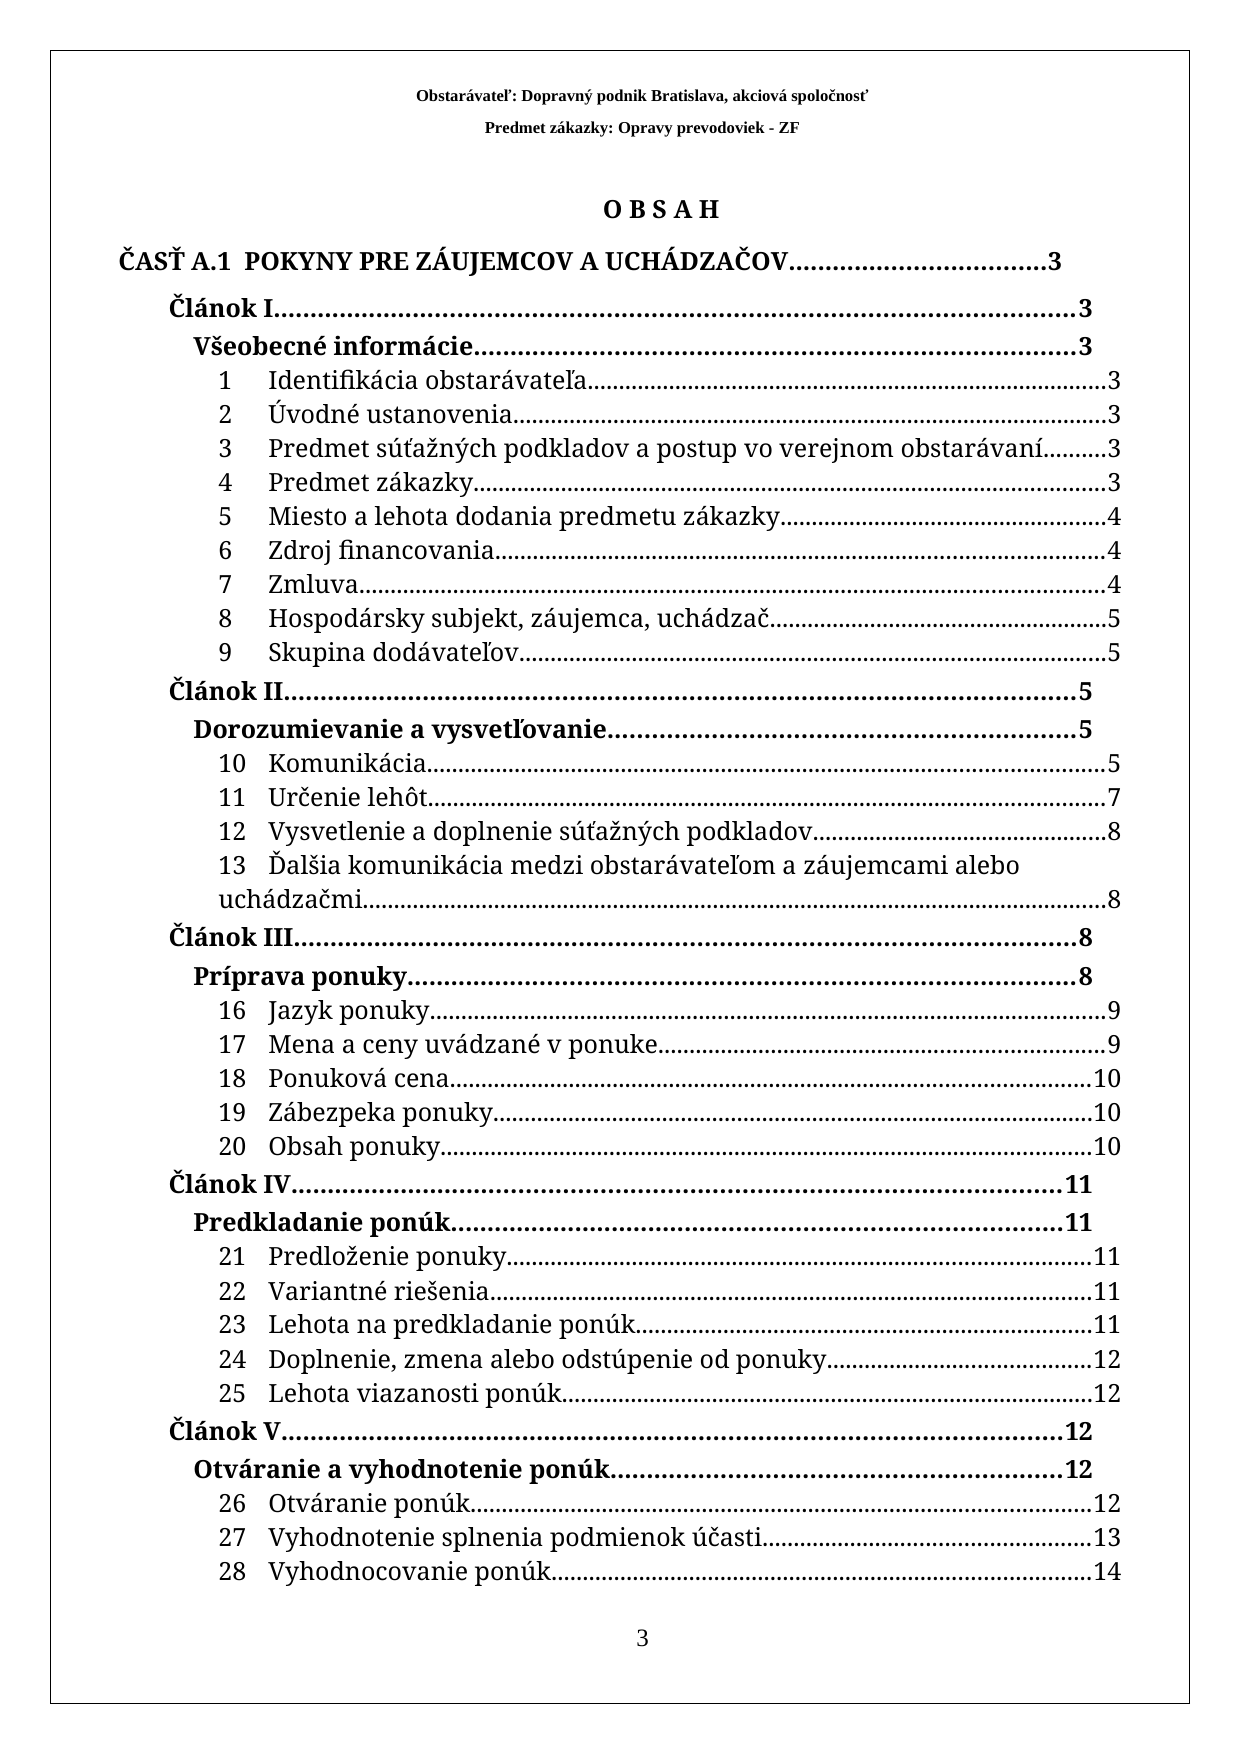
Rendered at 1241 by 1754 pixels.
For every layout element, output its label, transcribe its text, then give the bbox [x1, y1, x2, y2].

text 20 Obsah ponuky 10 [218, 1128, 1166, 1163]
text 21 Predloženie ponuky 11 [218, 1239, 1166, 1273]
text 6 Zdroj financovania 4 [218, 533, 1166, 567]
text 27 Vyhodnotenie splnenia podmienok účasti 13 [218, 1520, 1166, 1554]
text 11 Určenie lehôt 7 [218, 779, 1166, 814]
text 12 Vysvetlenie a doplnenie súťažných podkladov 8 [218, 814, 1166, 848]
text Všeobecné informácie 3 [193, 328, 1166, 362]
text 26 Otváranie ponúk 12 [218, 1486, 1166, 1520]
text 9 Skupina dodávateľov 5 [218, 635, 1166, 669]
text 19 Zábezpeka ponuky 10 [218, 1094, 1166, 1128]
text 13 Ďalšia komunikácia medzi obstarávateľom a záujemcami alebo uchádzačmi 8 [218, 848, 1166, 916]
text 28 Vyhodnocovanie ponúk 14 [218, 1554, 1166, 1588]
text Článok IV. 11 [168, 1167, 1166, 1201]
text 18 Ponuková cena 10 [218, 1060, 1166, 1094]
text Článok II. 5 [168, 673, 1166, 707]
text 22 Variantné riešenia 11 [218, 1273, 1166, 1307]
text Dorozumievanie a vysvetľovanie 5 [193, 711, 1166, 746]
text ČASŤ A.1 Pokyny pre záujemcov a uchádzačov 3 [118, 244, 1166, 278]
text 5 Miesto a lehota dodania predmetu zákazky 4 [218, 499, 1166, 533]
text 25 Lehota viazanosti ponúk 12 [218, 1375, 1166, 1409]
text Otváranie a vyhodnotenie ponúk 12 [193, 1452, 1166, 1486]
text 24 Doplnenie, zmena alebo odstúpenie od ponuky 12 [218, 1341, 1166, 1375]
text 17 Mena a ceny uvádzané v ponuke 9 [218, 1026, 1166, 1060]
text 7 Zmluva 4 [218, 567, 1166, 601]
text 23 Lehota na predkladanie ponúk 11 [218, 1307, 1166, 1341]
text 1 Identifikácia obstarávateľa 3 [218, 362, 1166, 397]
text 16 Jazyk ponuky 9 [218, 992, 1166, 1026]
text 3 Predmet súťažných podkladov a postup vo verejnom obstarávaní 3 [218, 431, 1166, 465]
text Príprava ponuky 8 [193, 958, 1166, 992]
text 10 Komunikácia 5 [218, 746, 1166, 779]
text 4 Predmet zákazky 3 [218, 465, 1166, 499]
text O B S A H [156, 192, 1166, 226]
text Článok III. 8 [168, 920, 1166, 954]
text Článok V. 12 [168, 1413, 1166, 1448]
text Predkladanie ponúk 11 [193, 1205, 1166, 1239]
text Článok I. 3 [168, 290, 1166, 324]
text 8 Hospodársky subjekt, záujemca, uchádzač 5 [218, 601, 1166, 635]
text 2 Úvodné ustanovenia 3 [218, 397, 1166, 431]
